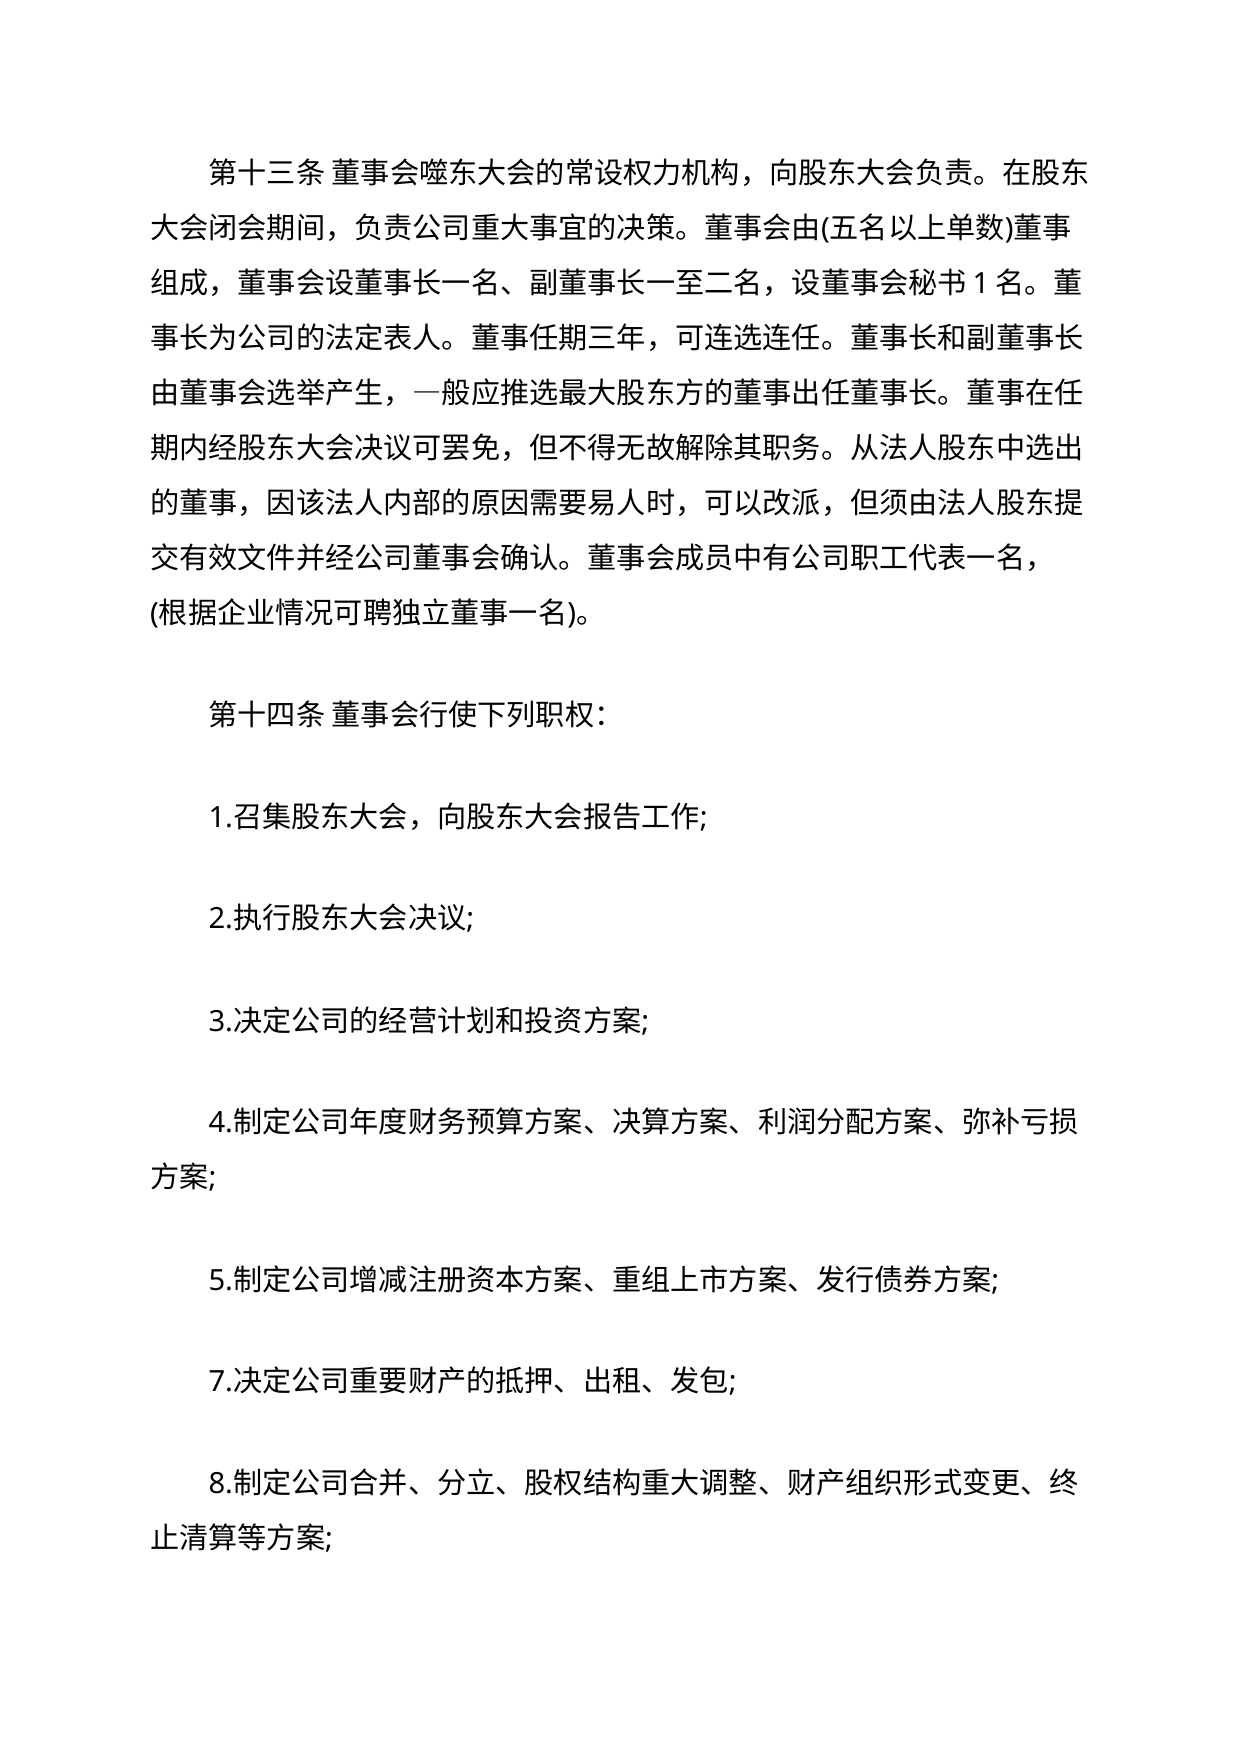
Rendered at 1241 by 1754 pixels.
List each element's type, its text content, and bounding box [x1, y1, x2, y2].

text 第十三条 董事会噬东大会的常设权力机构，向股东大会负责。在股东大会闭会期间，负责公司重大事宜的决策。董事会由(五名以上单数)董事组成，董事会设董事长一名、副董事长一至二名，设董事会秘书1名。董事长为公司的法定表人。董事任期三年，可连选连任。董事长和副董事长由董事会选举产生，—般应推选最大股东方的董事出任董事长。董事在任期内经股东大会决议可罢免，但不得无故解除其职务。从法人股东中选出的董事，因该法人内部的原因需要易人时，可以改派，但须由法人股东提交有效文件并经公司董事会确认。董事会成员中有公司职工代表一名，(根据企业情况可聘独立董事一名)。 [150, 150, 1090, 632]
text 4.制定公司年度财务预算方案、决算方案、利润分配方案、弥补亏损方案; [150, 1099, 1090, 1196]
text 1.召集股东大会，向股东大会报告工作; [150, 793, 1090, 836]
text 3.决定公司的经营计划和投资方案; [150, 997, 1090, 1039]
text 8.制定公司合并、分立、股权结构重大调整、财产组织形式变更、终止清算等方案; [150, 1460, 1090, 1557]
text 第十四条 董事会行使下列职权： [150, 691, 1090, 734]
text 2.执行股东大会决议; [150, 895, 1090, 937]
text 7.决定公司重要财产的抵押、出租、发包; [150, 1358, 1090, 1400]
text 5.制定公司增减注册资本方案、重组上市方案、发行债券方案; [150, 1256, 1090, 1298]
